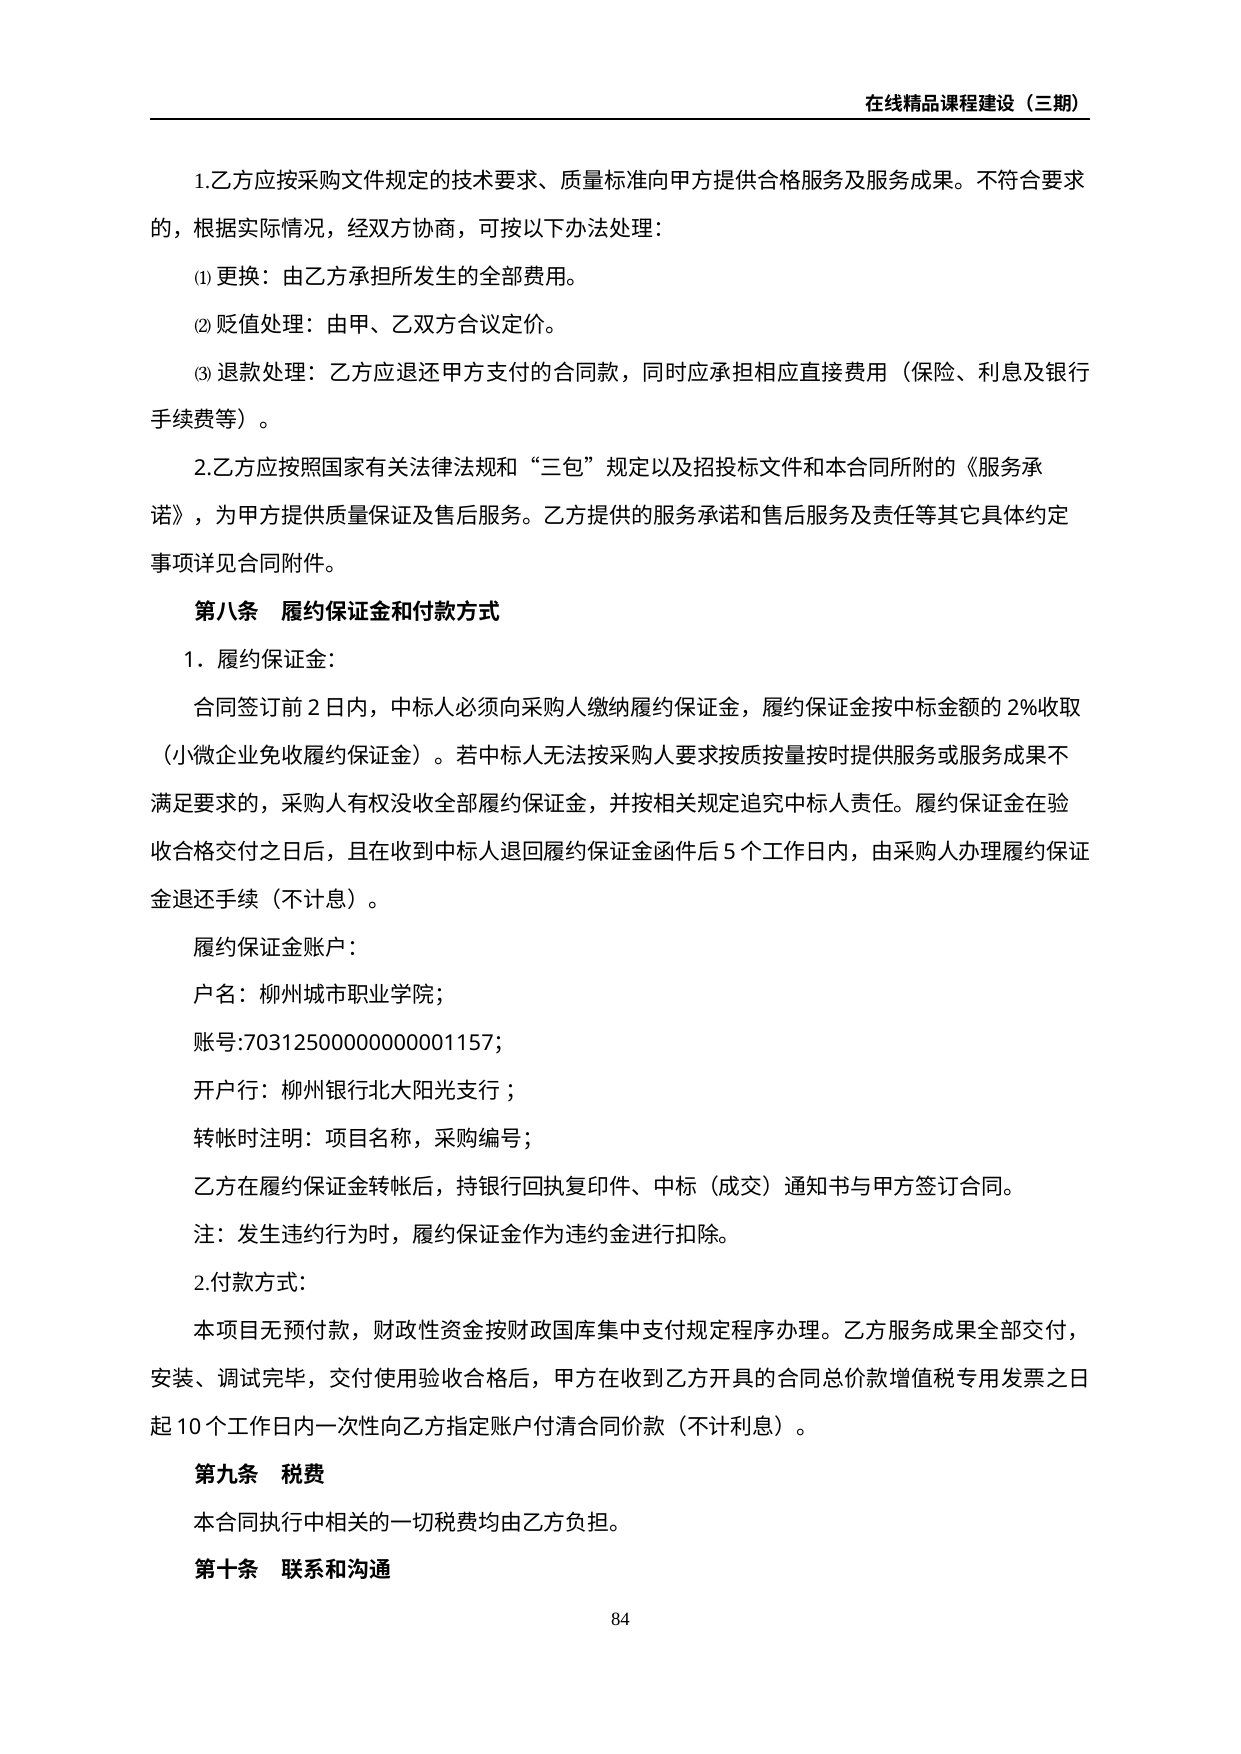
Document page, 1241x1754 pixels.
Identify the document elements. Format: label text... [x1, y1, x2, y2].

text 账号:70312500000000001157； [150, 1012, 1090, 1060]
text 履约保证金账户： [150, 917, 1090, 964]
text 本合同执行中相关的一切税费均由乙方负担。 [150, 1492, 1090, 1539]
text 2.乙方应按照国家有关法律法规和“三包”规定以及招投标文件和本合同所附的《服务承诺》，为甲方提供质量保证及售后服务。乙方提供的服务承诺和售后服务及责任等其它具体约定事项详见合同附件。 [150, 437, 1090, 581]
text 户名：柳州城市职业学院； [150, 964, 1090, 1012]
text 第八条 履约保证金和付款方式 [150, 581, 1090, 629]
text 转帐时注明：项目名称，采购编号； [150, 1108, 1090, 1156]
text 合同签订前2日内，中标人必须向采购人缴纳履约保证金，履约保证金按中标金额的2%收取（小微企业免收履约保证金）。若中标人无法按采购人要求按质按量按时提供服务或服务成果不满足要求的，采购人有权没收全部履约保证金，并按相关规定追究中标人责任。履约保证金在验收合格交付之日后，且在收到中标人退回履约保证金函件后5个工作日内，由采购人办理履约保证金退还手续（不计息）。 [150, 677, 1090, 917]
text 第九条 税费 [150, 1444, 1090, 1492]
text 开户行：柳州银行北大阳光支行 ； [150, 1060, 1090, 1108]
text 1．履约保证金： [150, 629, 1090, 677]
text ⑴更换：由乙方承担所发生的全部费用。 [150, 246, 1090, 294]
text 注：发生违约行为时，履约保证金作为违约金进行扣除。 [150, 1204, 1090, 1252]
text ⑶退款处理：乙方应退还甲方支付的合同款，同时应承担相应直接费用（保险、利息及银行手续费等）。 [150, 342, 1090, 437]
text ⑵贬值处理：由甲、乙双方合议定价。 [150, 294, 1090, 342]
text 第十条 联系和沟通 [150, 1539, 1090, 1587]
text 乙方在履约保证金转帐后，持银行回执复印件、中标（成交）通知书与甲方签订合同。 [150, 1156, 1090, 1204]
text 1.乙方应按采购文件规定的技术要求、质量标准向甲方提供合格服务及服务成果。不符合要求的，根据实际情况，经双方协商，可按以下办法处理： [150, 150, 1090, 246]
text 本项目无预付款，财政性资金按财政国库集中支付规定程序办理。乙方服务成果全部交付，安装、调试完毕，交付使用验收合格后，甲方在收到乙方开具的合同总价款增值税专用发票之日起10个工作日内一次性向乙方指定账户付清合同价款（不计利息）。 [150, 1300, 1090, 1444]
text 2.付款方式： [150, 1252, 1090, 1300]
